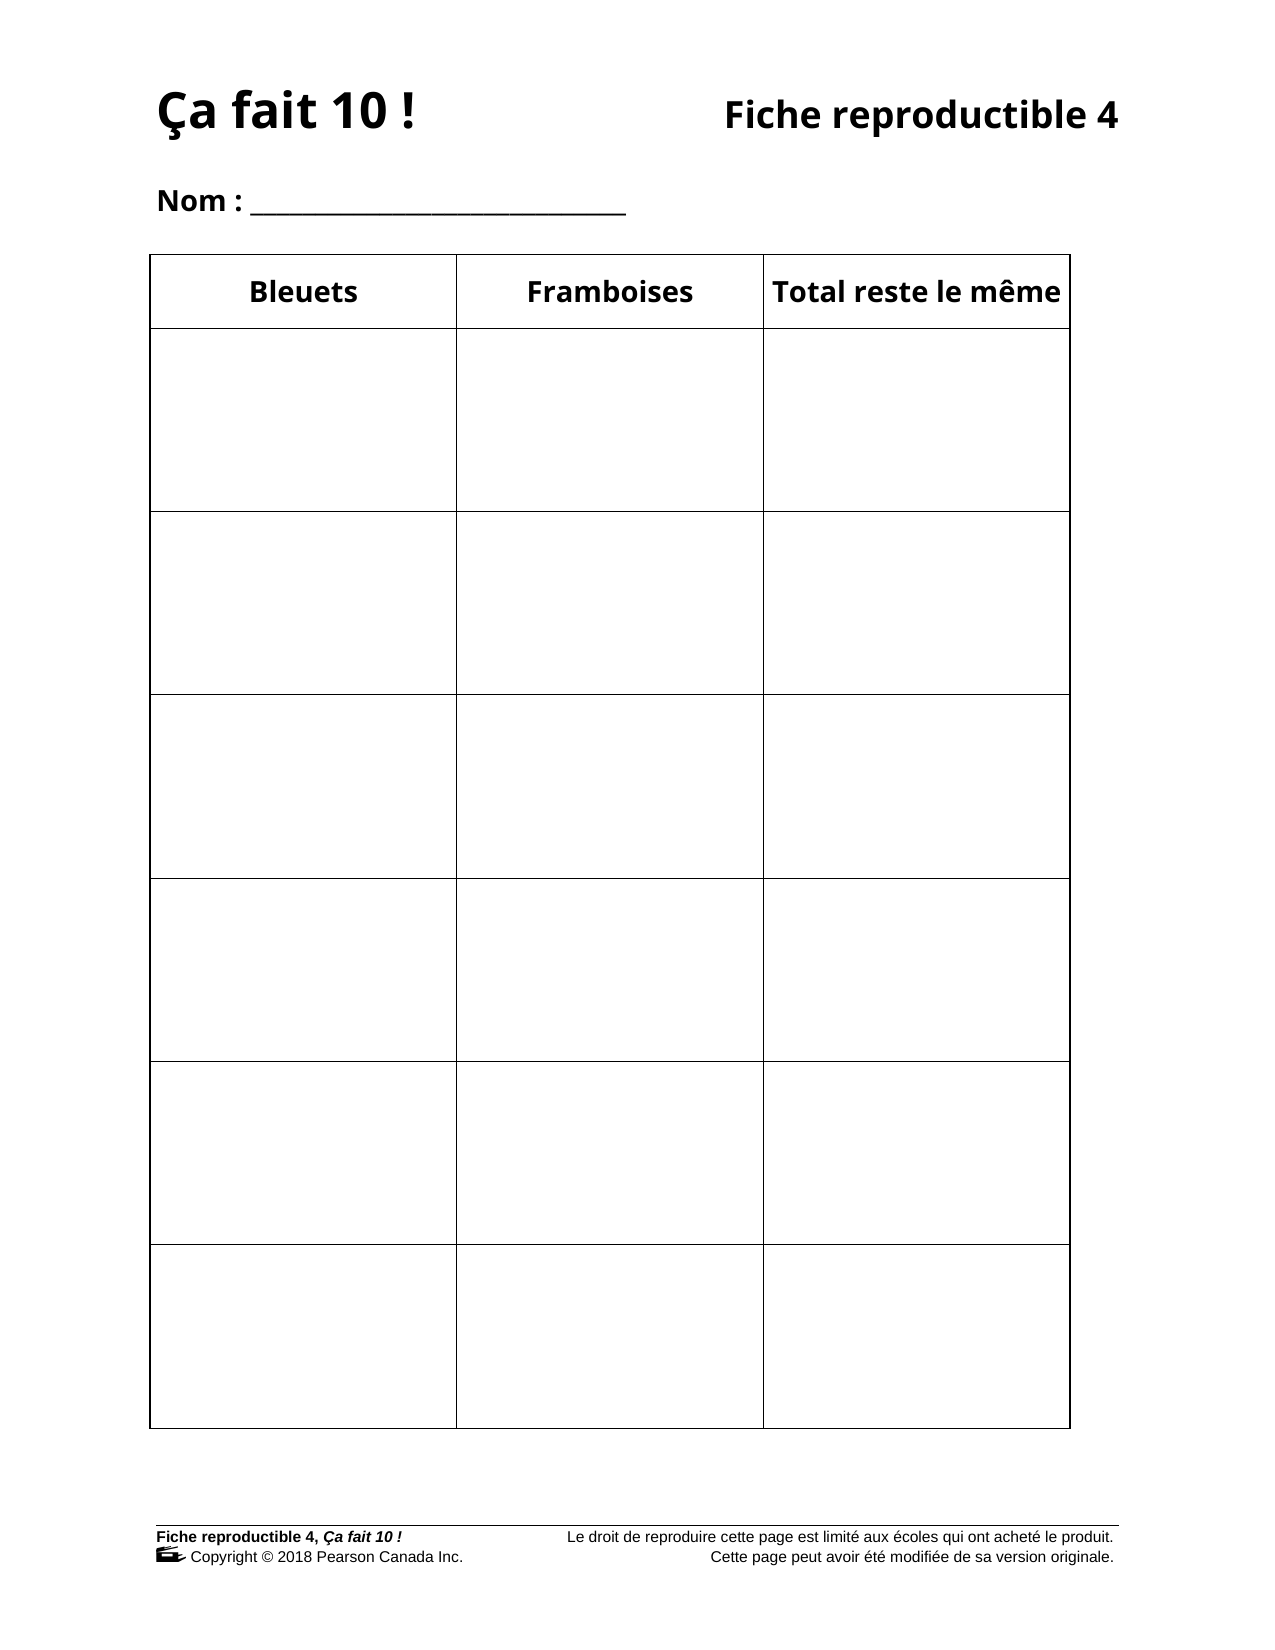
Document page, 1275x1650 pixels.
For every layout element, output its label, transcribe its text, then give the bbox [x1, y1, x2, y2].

table_header Total reste le même [764, 255, 1069, 328]
text Nom : _____________________________ [156, 181, 1119, 220]
table_cell [764, 1245, 1069, 1428]
table_header Bleuets [151, 255, 456, 328]
table_cell [151, 512, 456, 694]
table_cell [151, 1062, 456, 1244]
table_cell [151, 879, 456, 1061]
table_cell [764, 512, 1069, 694]
table_cell [457, 879, 763, 1061]
table_cell [457, 1245, 763, 1428]
table_cell [764, 1062, 1069, 1244]
table_cell [457, 695, 763, 878]
table_cell [457, 329, 763, 511]
picture [156, 1546, 186, 1562]
table_cell [151, 329, 456, 511]
table_cell [151, 1245, 456, 1428]
text Ça fait 10 ! Fiche reproductible 4 [156, 75, 1119, 143]
table_cell [151, 695, 456, 878]
table_cell [764, 695, 1069, 878]
table_cell [764, 879, 1069, 1061]
table_cell [457, 1062, 763, 1244]
table_header Framboises [457, 255, 763, 328]
table_cell [457, 512, 763, 694]
table_cell [764, 329, 1069, 511]
